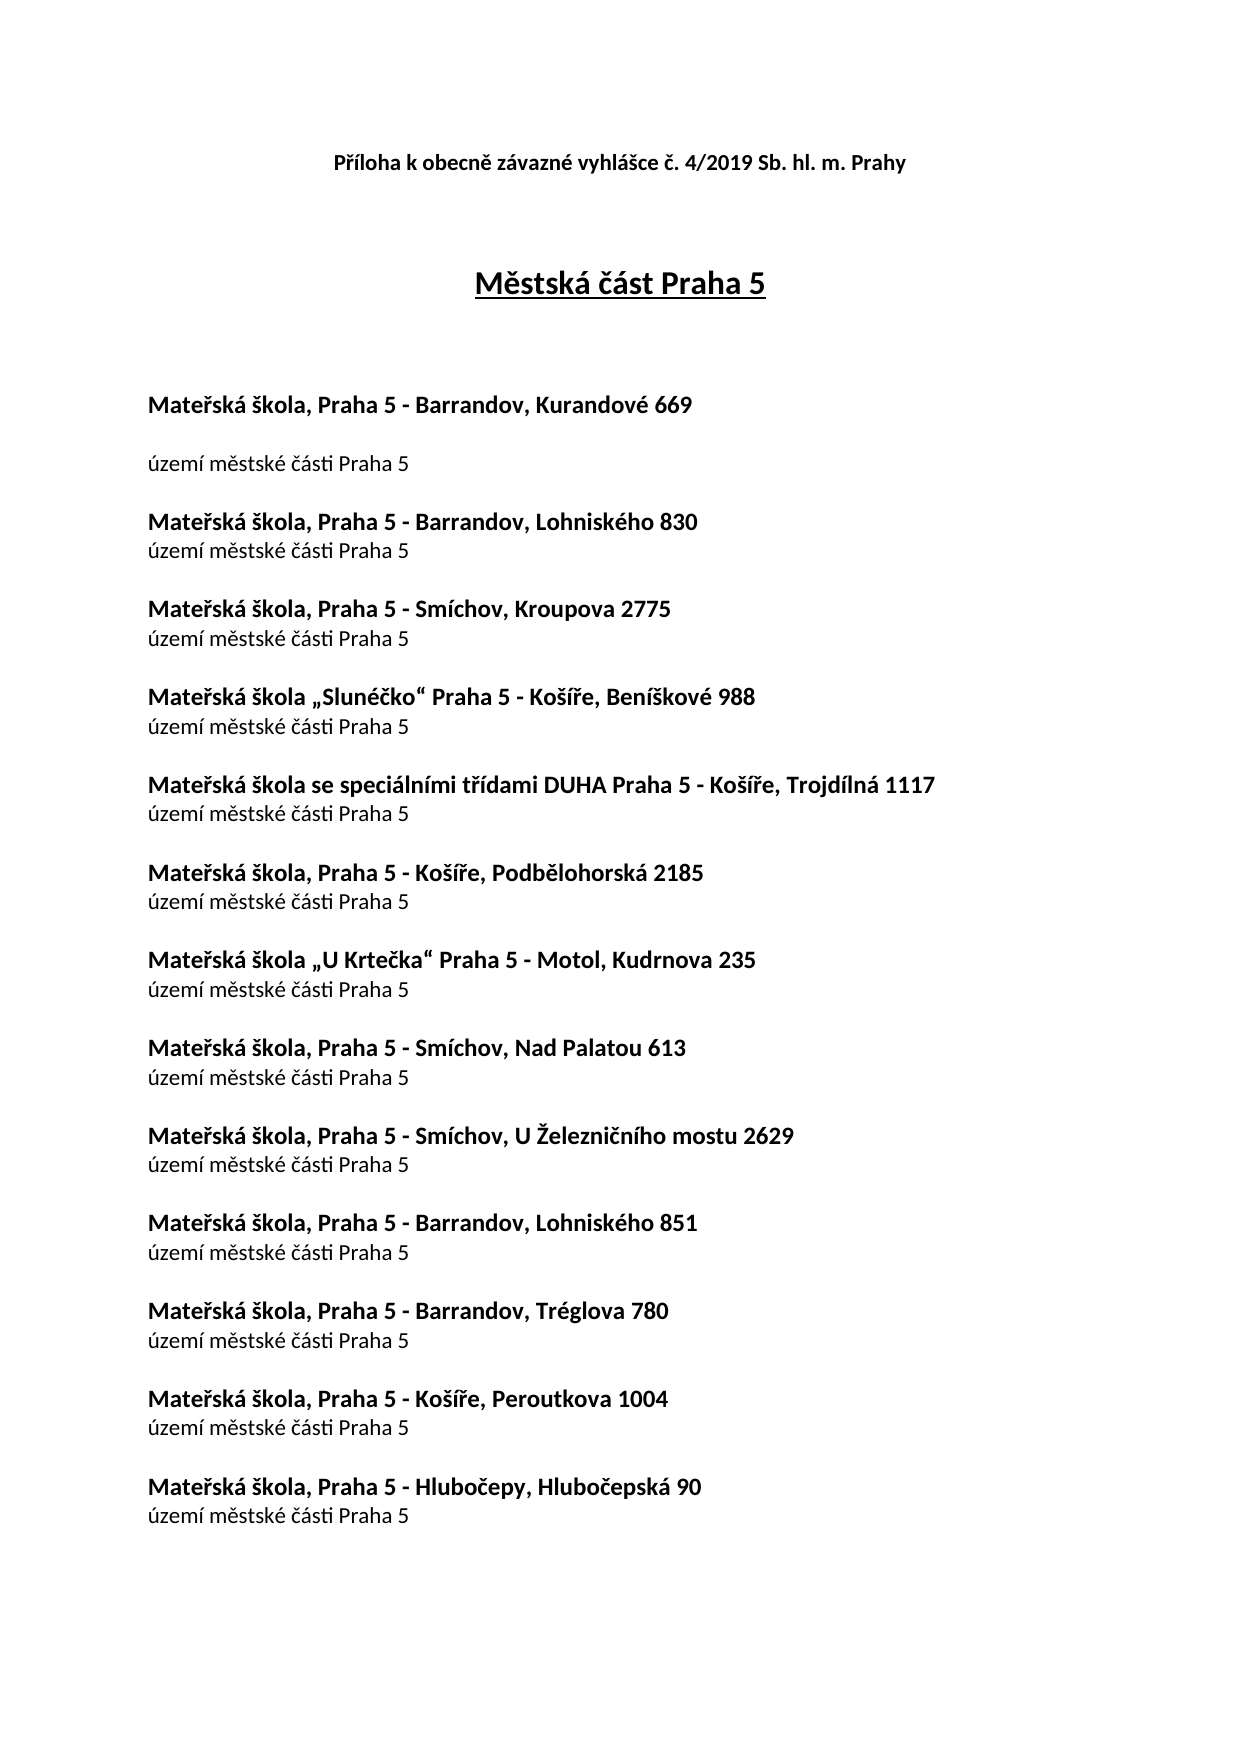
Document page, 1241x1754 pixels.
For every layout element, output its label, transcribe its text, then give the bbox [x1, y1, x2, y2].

text Mateřská škola, Praha 5 - Barrandov, Lohniského 830 území městské části Praha 5 [148, 506, 1093, 564]
text Mateřská škola, Praha 5 - Barrandov, Kurandové 669 [148, 389, 1093, 419]
text Mateřská škola, Praha 5 - Hlubočepy, Hlubočepská 90 území městské části Praha 5 [148, 1471, 1093, 1529]
text území městské části Praha 5 [148, 449, 1093, 477]
text Mateřská škola, Praha 5 - Smíchov, Kroupova 2775 území městské části Praha 5 [148, 594, 1093, 652]
text Mateřská škola, Praha 5 - Košíře, Peroutkova 1004 území městské části Praha 5 [148, 1383, 1093, 1442]
text Mateřská škola „U Krtečka“ Praha 5 - Motol, Kudrnova 235 území městské části Praha 5 [148, 944, 1093, 1003]
text Mateřská škola, Praha 5 - Barrandov, Tréglova 780 území městské části Praha 5 [148, 1295, 1093, 1354]
text Mateřská škola, Praha 5 - Košíře, Podbělohorská 2185 území městské části Praha 5 [148, 857, 1093, 915]
text Mateřská škola, Praha 5 - Smíchov, U Železničního mostu 2629 území městské části Praha 5 [148, 1120, 1093, 1178]
text Mateřská škola, Praha 5 - Barrandov, Lohniského 851 území městské části Praha 5 [148, 1208, 1093, 1266]
text Mateřská škola, Praha 5 - Smíchov, Nad Palatou 613 území městské části Praha 5 [148, 1032, 1093, 1091]
text Příloha k obecně závazné vyhlášce č. 4/2019 Sb. hl. m. Prahy [148, 148, 1093, 176]
text Městská část Praha 5 [148, 262, 1093, 303]
text Mateřská škola „Slunéčko“ Praha 5 - Košíře, Beníškové 988 území městské části Praha 5 [148, 681, 1093, 740]
text Mateřská škola se speciálními třídami DUHA Praha 5 - Košíře, Trojdílná 1117 území městské části Praha 5 [148, 769, 1093, 828]
